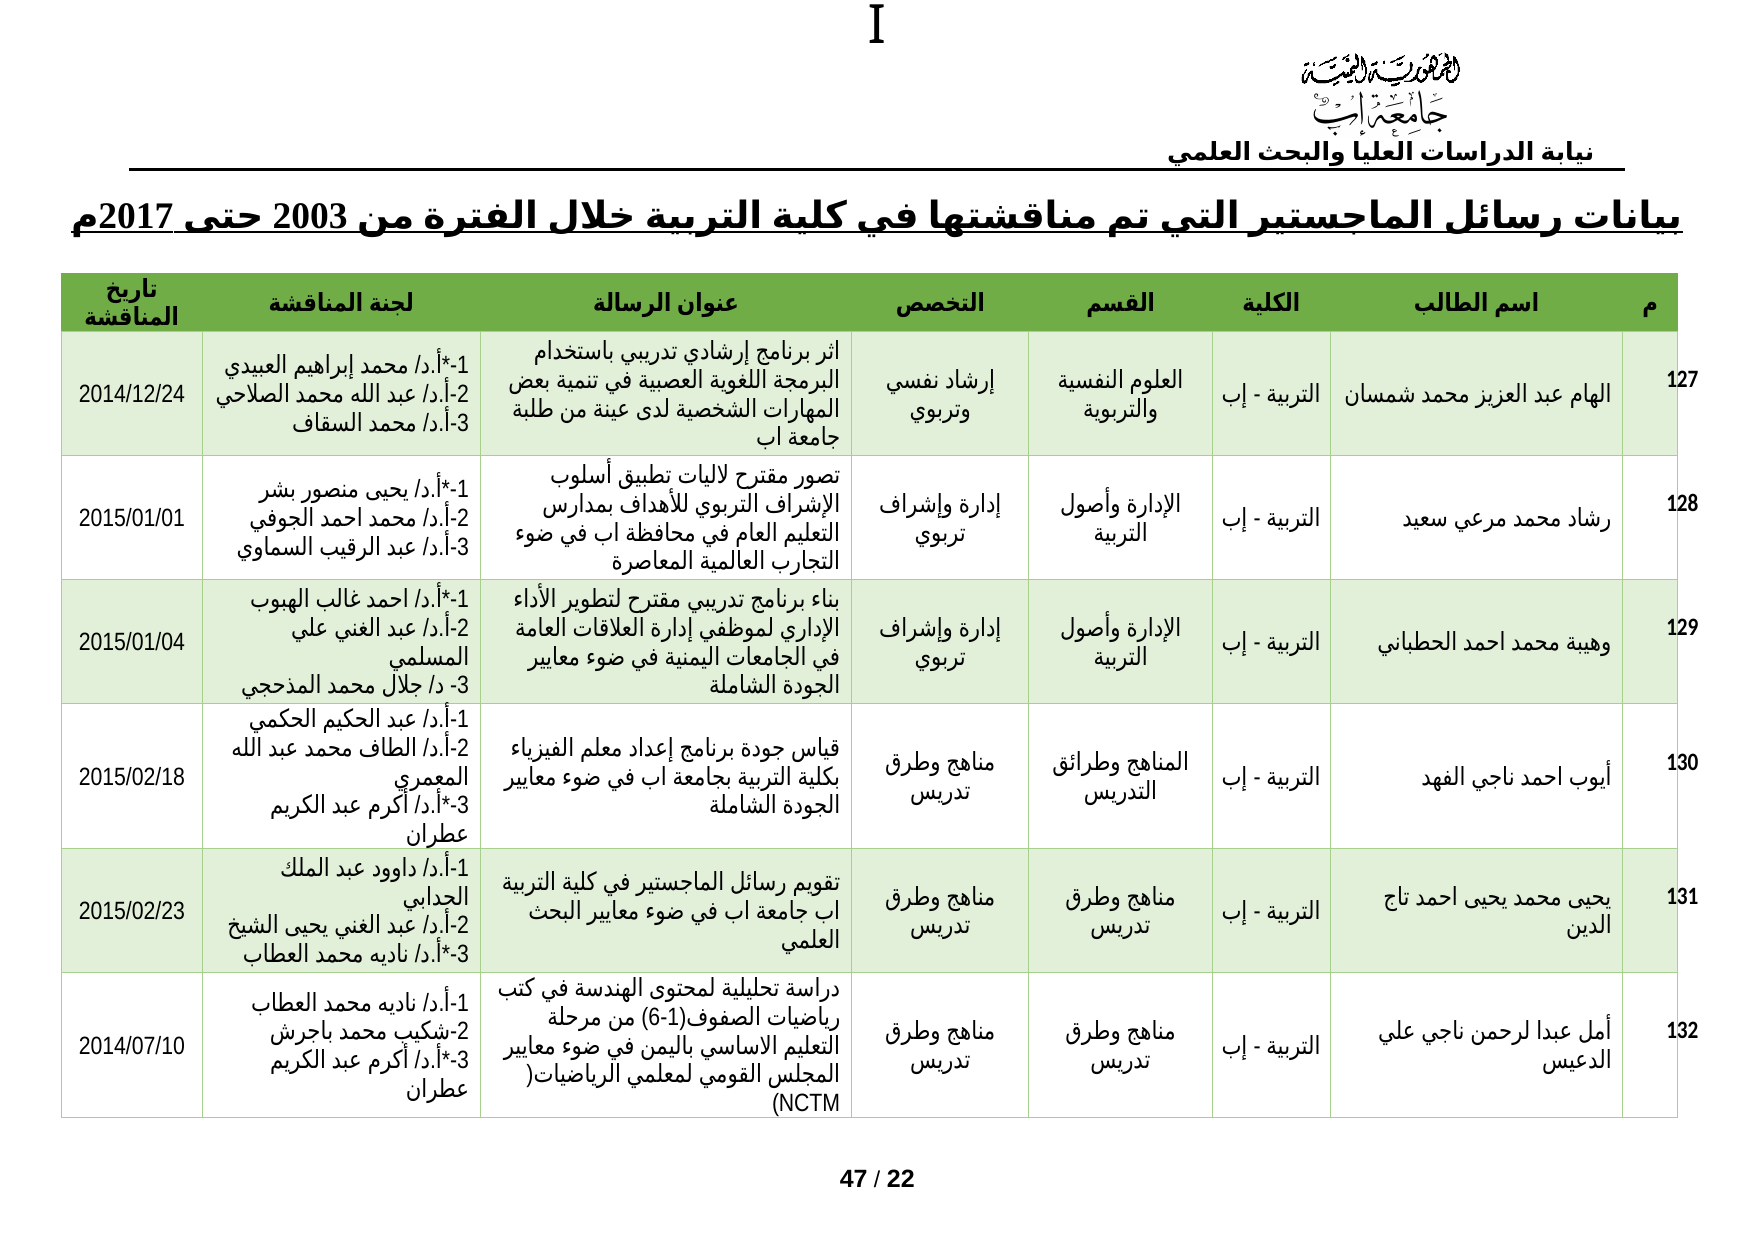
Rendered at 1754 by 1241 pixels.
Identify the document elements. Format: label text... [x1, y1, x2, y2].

table_cell تقويم رسائل الماجستير في كلية التربية اب جامعة اب في ضوء معايير البحث العلمي [481, 849, 851, 972]
table_cell التربية - إب [1213, 332, 1330, 455]
table_cell 2015/02/23 [62, 849, 202, 972]
table_cell المناهج وطرائق التدريس [1029, 704, 1212, 848]
table_cell رشاد محمد مرعي سعيد [1331, 456, 1622, 579]
table_header لجنة المناقشة [203, 274, 480, 331]
table_cell الإدارة وأصول التربية [1029, 456, 1212, 579]
table_cell 1-*أ.د/ احمد غالب الهبوب 2-أ.د/ عبد الغني علي المسلمي 3- د/ جلال محمد المذحجي [203, 580, 480, 703]
table_cell 2014/12/24 [62, 332, 202, 455]
table_cell 2015/02/18 [62, 704, 202, 848]
table_cell التربية - إب [1213, 704, 1330, 848]
table_cell الهام عبد العزيز محمد شمسان [1331, 332, 1622, 455]
table_cell مناهج وطرق تدريس [1029, 973, 1212, 1117]
table_cell قياس جودة برنامج إعداد معلم الفيزياء بكلية التربية بجامعة اب في ضوء معايير الجودة الشاملة [481, 704, 851, 848]
table_cell اثر برنامج إرشادي تدريبي باستخدام البرمجة اللغوية العصبية في تنمية بعض المهارات الشخصية لدى عينة من طلبة جامعة اب [481, 332, 851, 455]
picture [1298, 50, 1464, 87]
table_cell 2015/01/04 [62, 580, 202, 703]
table_cell مناهج وطرق تدريس [852, 849, 1028, 972]
table_cell [1623, 456, 1677, 579]
table_header اسم الطالب [1331, 274, 1622, 331]
table_cell إدارة وإشراف تربوي [852, 456, 1028, 579]
table_cell أمل عبدا لرحمن ناجي علي الدعيس [1331, 973, 1622, 1117]
table_cell 1-أ.د/ ناديه محمد العطاب 2-شكيب محمد باجرش 3-*أ.د/ أكرم عبد الكريم عطران [203, 973, 480, 1117]
table_cell إرشاد نفسي وتربوي [852, 332, 1028, 455]
table_header القسم [1029, 274, 1212, 331]
table_header تاريخ المناقشة [62, 274, 202, 331]
table_cell 2014/07/10 [62, 973, 202, 1117]
picture [1310, 88, 1451, 138]
table_cell مناهج وطرق تدريس [1029, 849, 1212, 972]
table_cell التربية - إب [1213, 849, 1330, 972]
table_cell مناهج وطرق تدريس [852, 973, 1028, 1117]
table_cell التربية - إب [1213, 456, 1330, 579]
table_cell الإدارة وأصول التربية [1029, 580, 1212, 703]
table_cell 1-*أ.د/ يحيى منصور بشر 2-أ.د/ محمد احمد الجوفي 3-أ.د/ عبد الرقيب السماوي [203, 456, 480, 579]
table_header م [1623, 274, 1677, 331]
table_cell 1-أ.د/ داوود عبد الملك الحدابي 2-أ.د/ عبد الغني يحيى الشيخ 3-*أ.د/ ناديه محمد العطاب [203, 849, 480, 972]
table_cell مناهج وطرق تدريس [852, 704, 1028, 848]
table_cell العلوم النفسية والتربوية [1029, 332, 1212, 455]
table_cell 1-أ.د/ عبد الحكيم الحكمي 2-أ.د/ الطاف محمد عبد الله المعمري 3-*أ.د/ أكرم عبد الكريم عطران [203, 704, 480, 848]
table_header التخصص [852, 274, 1028, 331]
table_cell بناء برنامج تدريبي مقترح لتطوير الأداء الإداري لموظفي إدارة العلاقات العامة في الجامعات اليمنية في ضوء معايير الجودة الشاملة [481, 580, 851, 703]
table_cell وهيبة محمد احمد الحطباني [1331, 580, 1622, 703]
table_cell [1623, 580, 1677, 703]
table_cell التربية - إب [1213, 973, 1330, 1117]
table_cell دراسة تحليلية لمحتوى الهندسة في كتب رياضيات الصفوف(1-6) من مرحلة التعليم الاساسي باليمن في ضوء معايير المجلس القومي لمعلمي الرياضيات(NCTM) [481, 973, 851, 1117]
table_cell يحيى محمد يحيى احمد تاج الدين [1331, 849, 1622, 972]
table_cell [1623, 973, 1677, 1117]
table_cell تصور مقترح لاليات تطبيق أسلوب الإشراف التربوي للأهداف بمدارس التعليم العام في محافظة اب في ضوء التجارب العالمية المعاصرة [481, 456, 851, 579]
table_cell التربية - إب [1213, 580, 1330, 703]
table_cell [1623, 704, 1677, 848]
table_cell إدارة وإشراف تربوي [852, 580, 1028, 703]
table_cell 2015/01/01 [62, 456, 202, 579]
table_header الكلية [1213, 274, 1330, 331]
table_cell [1623, 332, 1677, 455]
table_cell [1623, 849, 1677, 972]
table_cell أيوب احمد ناجي الفهد [1331, 704, 1622, 848]
table_cell 1-*أ.د/ محمد إبراهيم العبيدي 2-أ.د/ عبد الله محمد الصلاحي 3-أ.د/ محمد السقاف [203, 332, 480, 455]
table_header عنوان الرسالة [481, 274, 851, 331]
